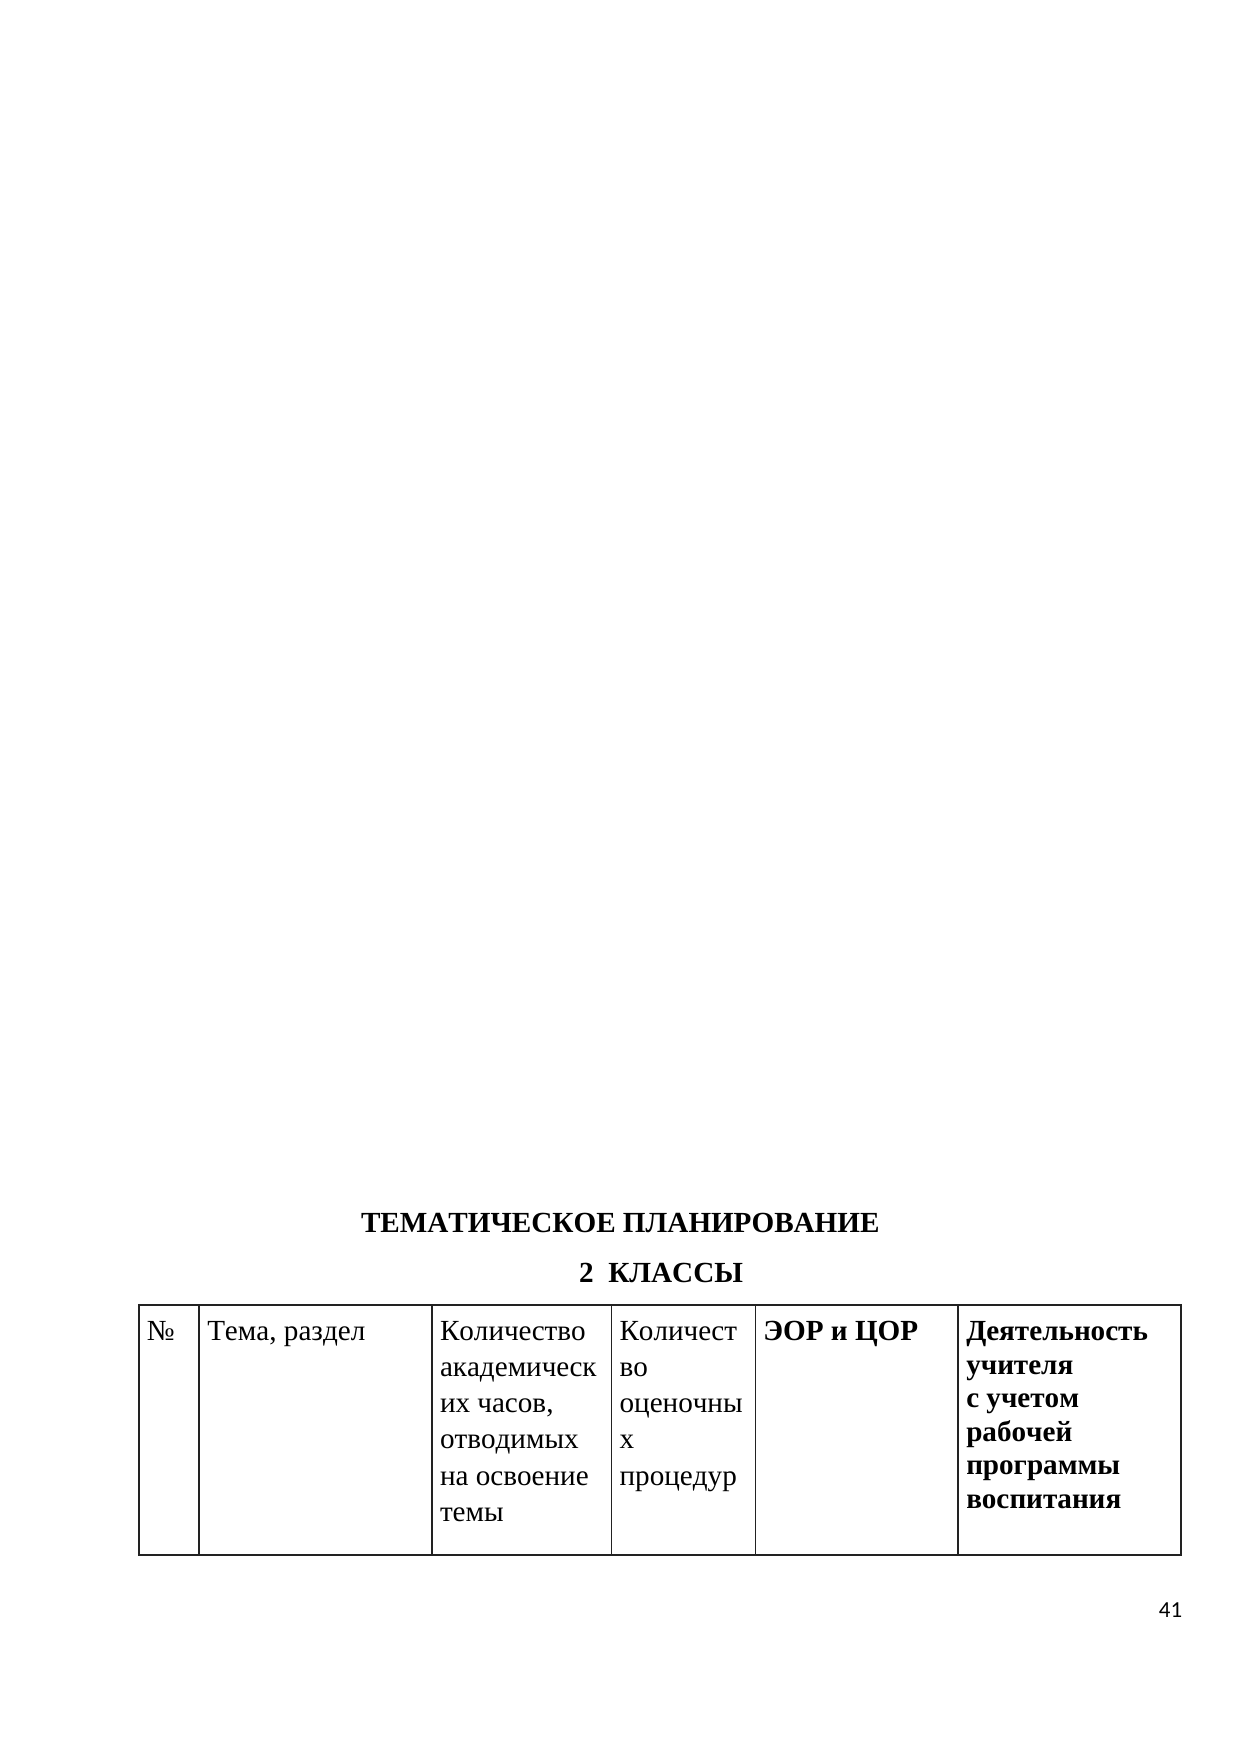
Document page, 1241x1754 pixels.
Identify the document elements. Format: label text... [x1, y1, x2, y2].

table_header Количество академических часов, отводимых на освоение темы [433, 1306, 611, 1554]
table_header Количество оценочных процедур [612, 1306, 755, 1554]
table_header ЭОР и ЦОР [756, 1306, 957, 1554]
text ТЕМАТИЧЕСКОЕ ПЛАНИРОВАНИЕ [361, 1206, 1182, 1239]
text 2 КЛАССЫ [139, 1255, 1182, 1288]
table_header Тема, раздел [200, 1306, 431, 1554]
table_header Деятельность учителя с учетом рабочей программы воспитания [959, 1306, 1180, 1554]
table_header № [140, 1306, 198, 1554]
